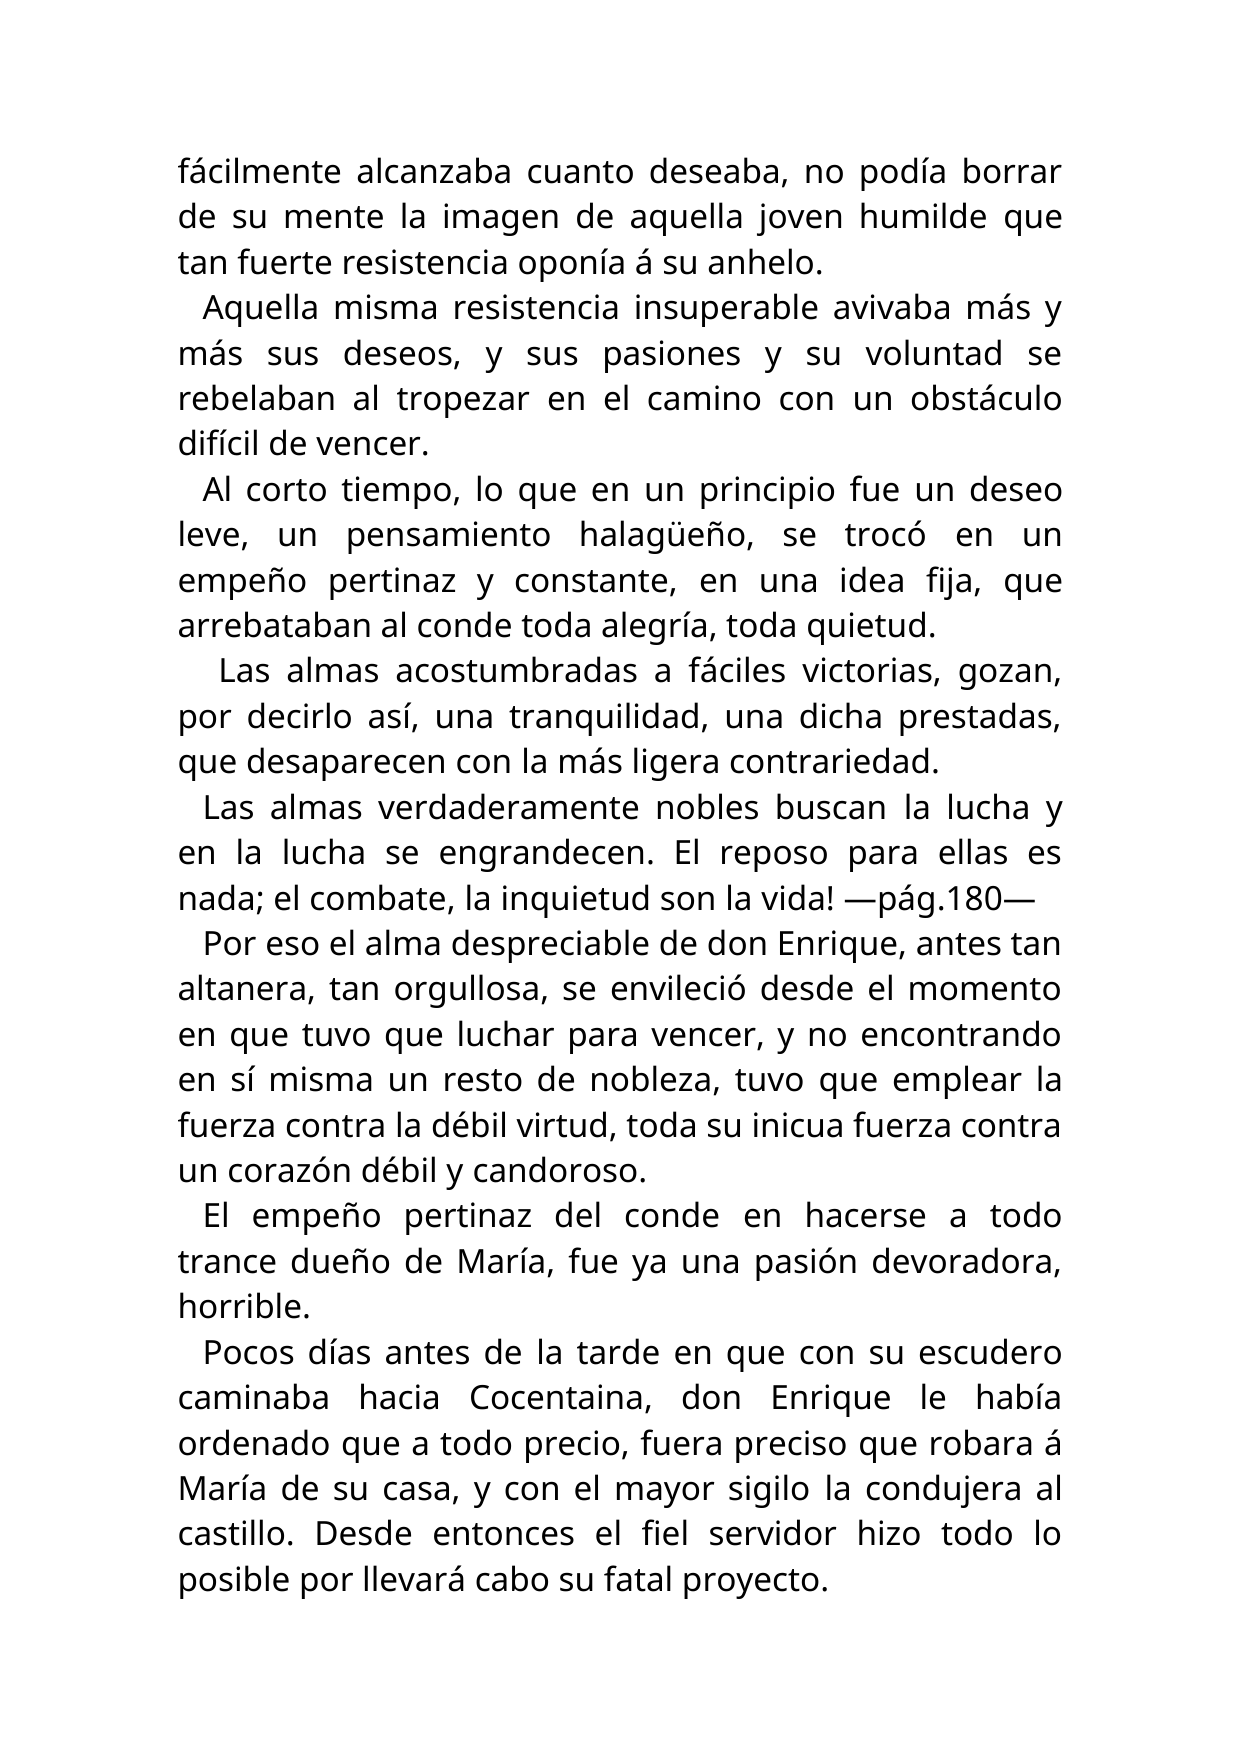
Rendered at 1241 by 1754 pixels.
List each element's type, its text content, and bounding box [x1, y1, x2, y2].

text Las almas acostumbradas a fáciles victorias, gozan, por decirlo así, una tranquilidad, una dicha prestadas, que desaparecen con la más ligera contrariedad. [177, 647, 1063, 783]
text Aquella misma resistencia insuperable avivaba más y más sus deseos, y sus pasiones y su voluntad se rebelaban al tropezar en el camino con un obstáculo difícil de vencer. [177, 284, 1063, 466]
text Al corto tiempo, lo que en un principio fue un deseo leve, un pensamiento halagüeño, se trocó en un empeño pertinaz y constante, en una idea fija, que arrebataban al conde toda alegría, toda quietud. [177, 466, 1063, 647]
text Las almas verdaderamente nobles buscan la lucha y en la lucha se engrandecen. El reposo para ellas es nada; el combate, la inquietud son la vida! —pág.180— [177, 783, 1063, 920]
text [177, 148, 1063, 284]
text Por eso el alma despreciable de don Enrique, antes tan altanera, tan orgullosa, se envileció desde el momento en que tuvo que luchar para vencer, y no encontrando en sí misma un resto de nobleza, tuvo que emplear la fuerza contra la débil virtud, toda su inicua fuerza contra un corazón débil y candoroso. [177, 920, 1063, 1192]
text Pocos días antes de la tarde en que con su escudero caminaba hacia Cocentaina, don Enrique le había ordenado que a todo precio, fuera preciso que robara á María de su casa, y con el mayor sigilo la condujera al castillo. Desde entonces el fiel servidor hizo todo lo posible por llevará cabo su fatal proyecto. [177, 1328, 1063, 1601]
text El empeño pertinaz del conde en hacerse a todo trance dueño de María, fue ya una pasión devoradora, horrible. [177, 1192, 1063, 1328]
